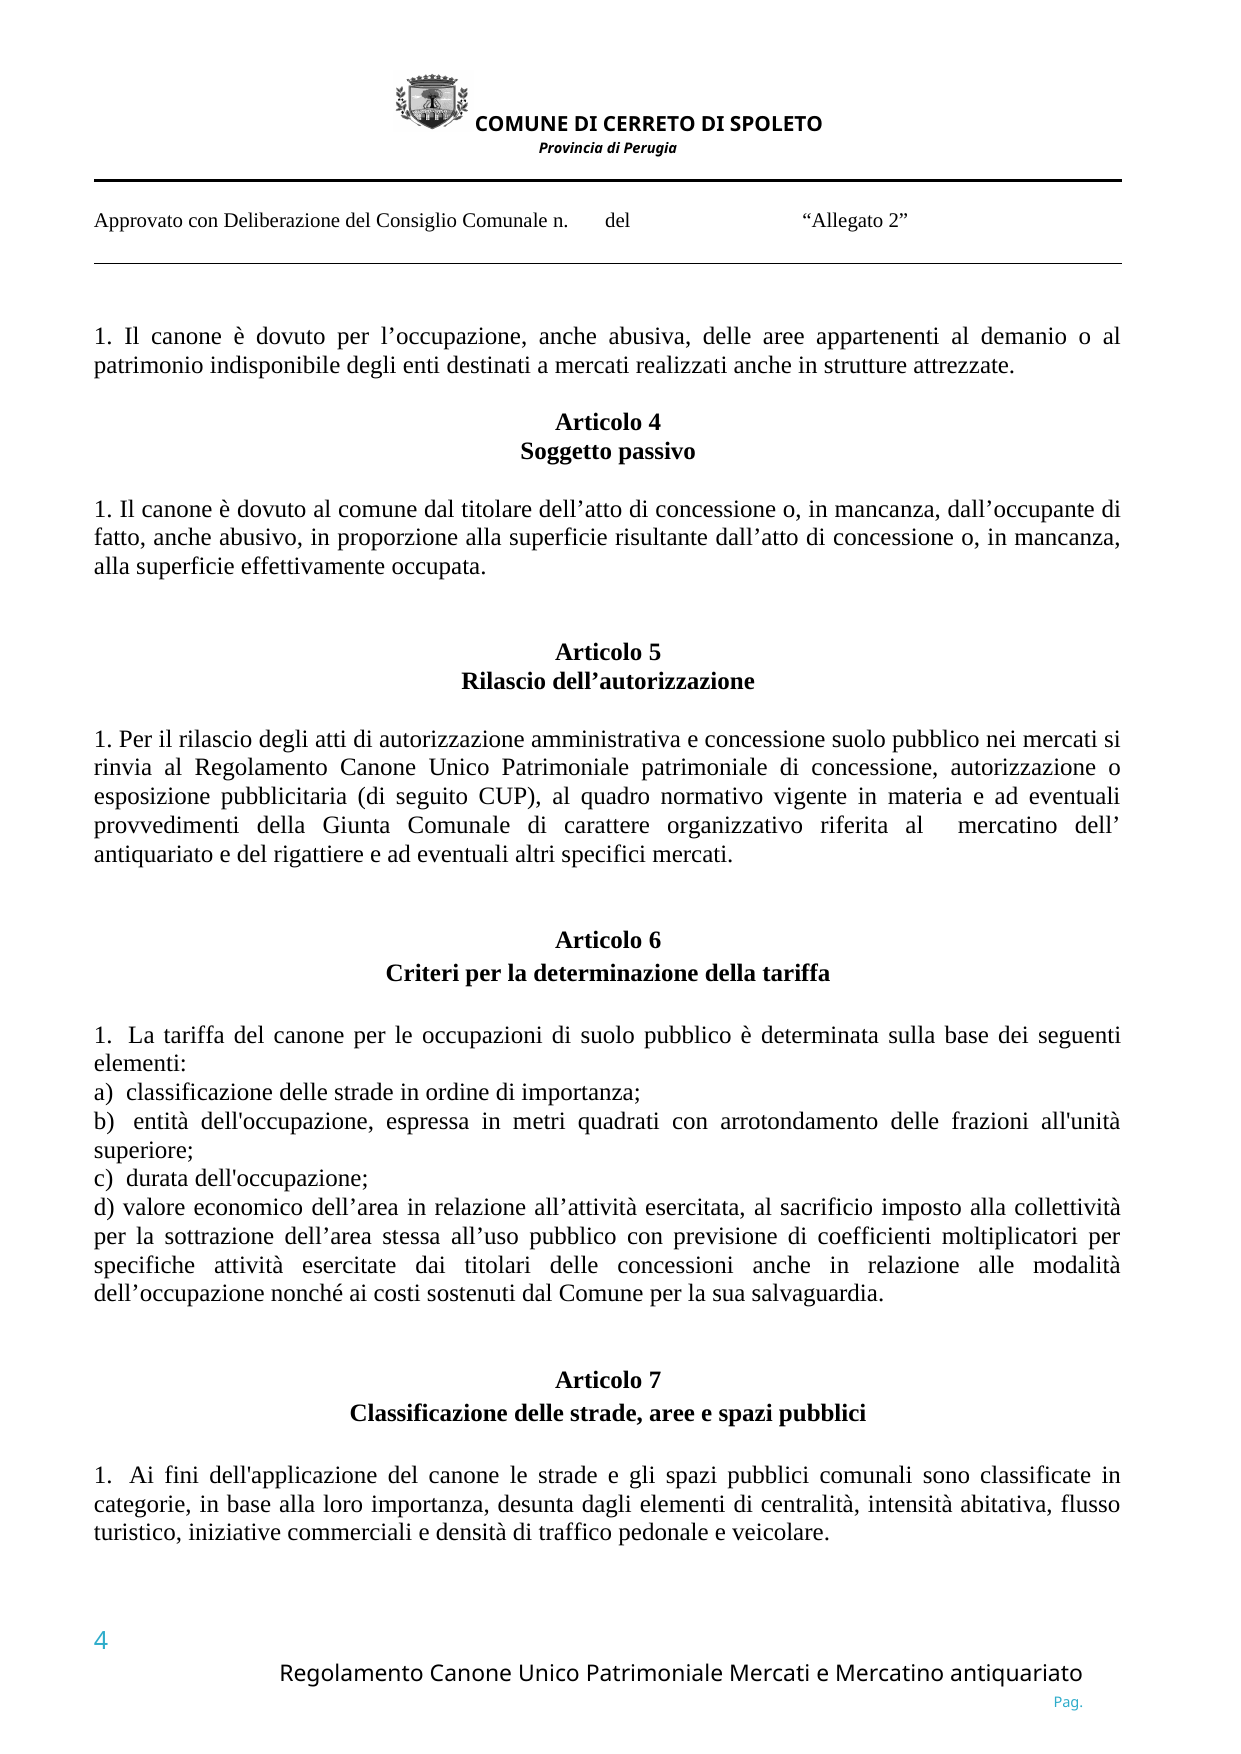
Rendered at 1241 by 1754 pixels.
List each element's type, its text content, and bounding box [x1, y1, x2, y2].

text c) durata dell'occupazione; [94, 1163, 1122, 1192]
text 1. Il canone è dovuto per l’occupazione, anche abusiva, delle aree appartenenti al demanio o al patrimonio indisponibile degli enti destinati a mercati realizzati anche in strutture attrezzate. [94, 321, 1122, 379]
subtitle Soggetto passivo [94, 436, 1122, 465]
picture [392, 70, 475, 132]
text 1. Ai fini dell'applicazione del canone le strade e gli spazi pubblici comunali sono classificate in categorie, in base alla loro importanza, desunta dagli elementi di centralità, intensità abitativa, flusso turistico, iniziative commerciali e densità di traffico pedonale e veicolare. [94, 1460, 1122, 1546]
text b) entità dell'occupazione, espressa in metri quadrati con arrotondamento delle frazioni all'unità superiore; [75, 1106, 1122, 1163]
text 1. Il canone è dovuto al comune dal titolare dell’atto di concessione o, in mancanza, dall’occupante di fatto, anche abusivo, in proporzione alla superficie risultante dall’atto di concessione o, in mancanza, alla superficie effettivamente occupata. [94, 494, 1122, 580]
subtitle Articolo 5 [94, 637, 1122, 666]
text Articolo 7 [94, 1365, 1122, 1393]
text d) valore economico dell’area in relazione all’attività esercitata, al sacrificio imposto alla collettività per la sottrazione dell’area stessa all’uso pubblico con previsione di coefficienti moltiplicatori per specifiche attività esercitate dai titolari delle concessioni anche in relazione alle modalità dell’occupazione nonché ai costi sostenuti dal Comune per la sua salvaguardia. [94, 1192, 1122, 1307]
text Classificazione delle strade, aree e spazi pubblici [94, 1398, 1122, 1427]
text Criteri per la determinazione della tariffa [94, 958, 1122, 987]
subtitle Rilascio dell’autorizzazione [94, 666, 1122, 695]
text 1. Per il rilascio degli atti di autorizzazione amministrativa e concessione suolo pubblico nei mercati si rinvia al Regolamento Canone Unico Patrimoniale patrimoniale di concessione, autorizzazione o esposizione pubblicitaria (di seguito CUP), al quadro normativo vigente in materia e ad eventuali provvedimenti della Giunta Comunale di carattere organizzativo riferita al mercatino dell’ antiquariato e del rigattiere e ad eventuali altri specifici mercati. [94, 724, 1122, 867]
text 1. La tariffa del canone per le occupazioni di suolo pubblico è determinata sulla base dei seguenti elementi: [94, 1020, 1122, 1077]
subtitle Articolo 4 [94, 407, 1122, 436]
text a) classificazione delle strade in ordine di importanza; [75, 1077, 1122, 1106]
text Articolo 6 [94, 925, 1122, 954]
